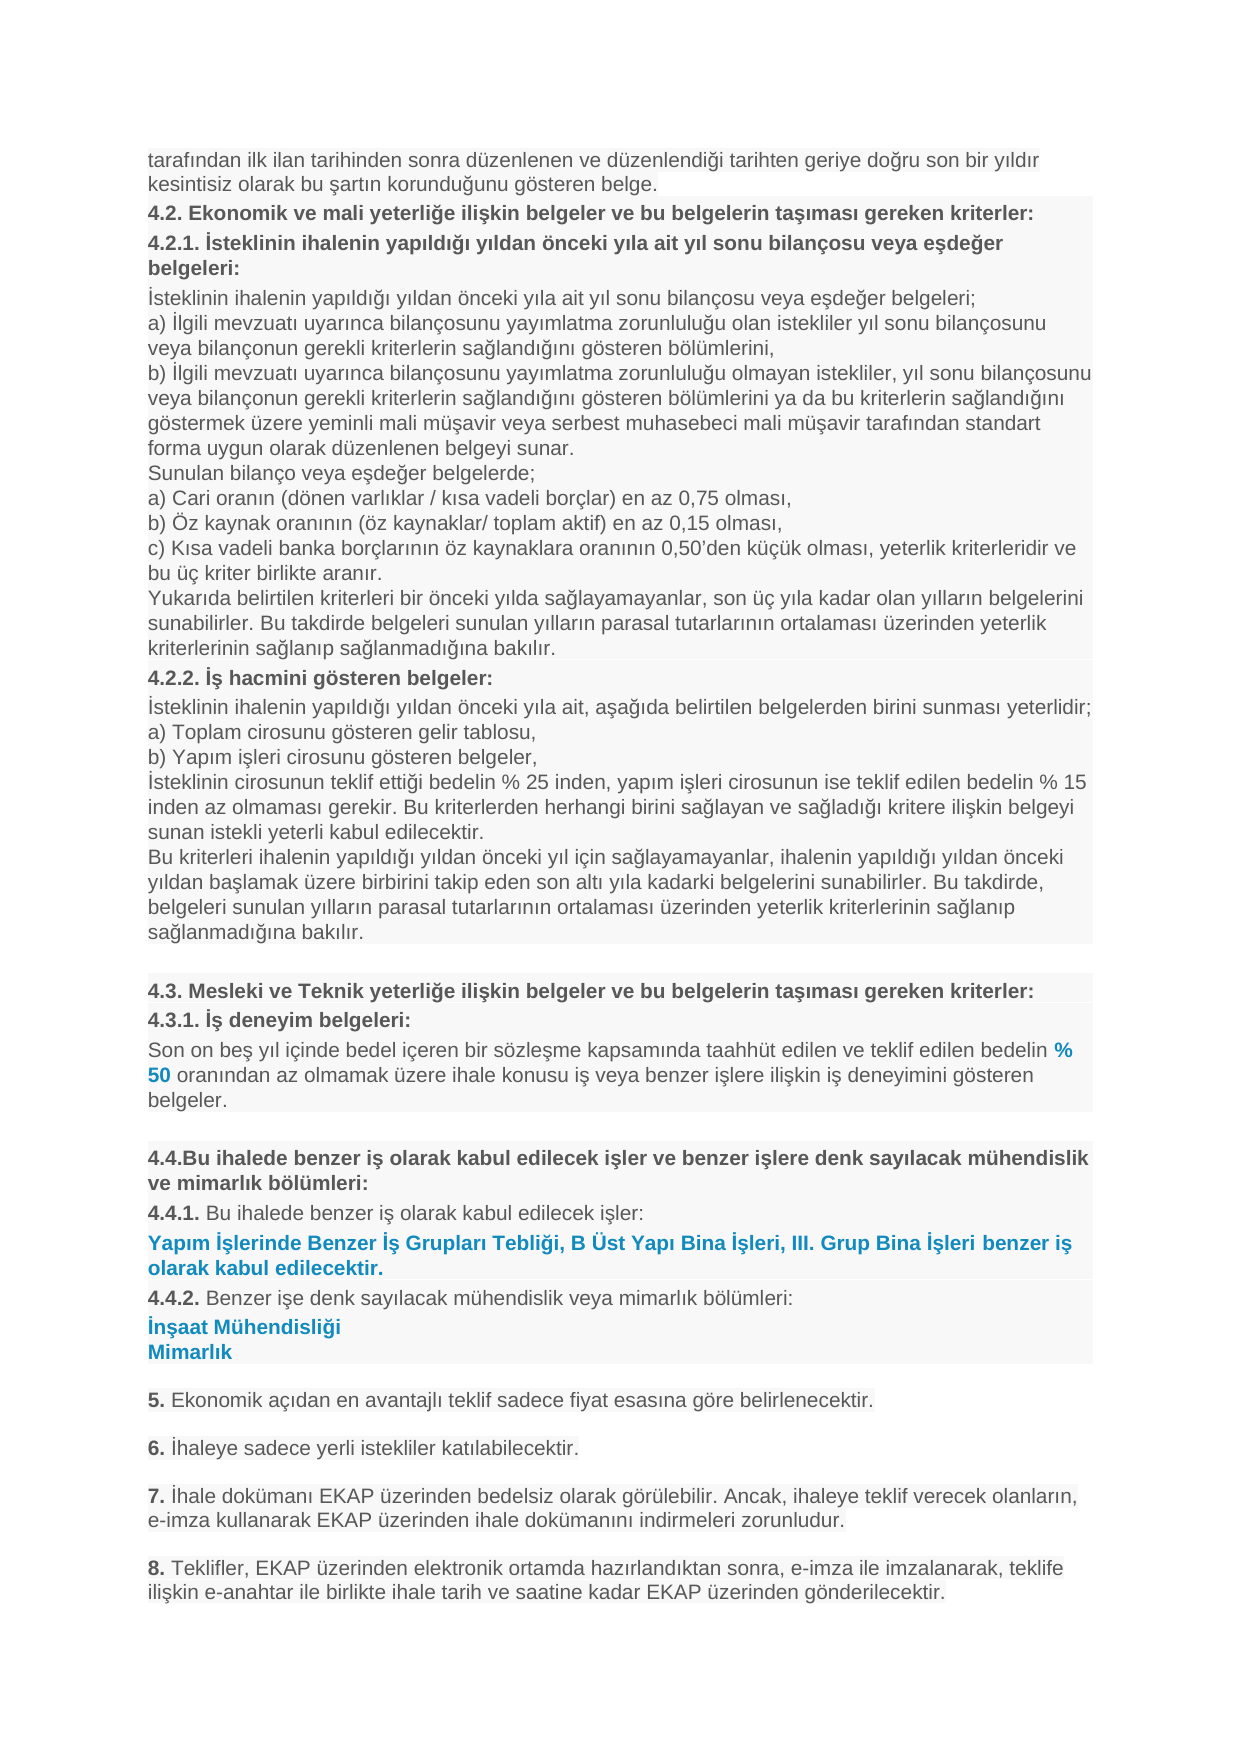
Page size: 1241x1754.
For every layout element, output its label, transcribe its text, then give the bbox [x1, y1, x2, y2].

table_cell İsteklinin ihalenin yapıldığı yıldan önceki yıla ait yıl sonu bilançosu veya eşdeğer belgeleri; a) İlgili mevzuatı uyarınca bilançosunu yayımlatma zorunluluğu olan istekliler yıl sonu bilançosunu veya bilançonun gerekli kriterlerin sağlandığını gösteren bölümlerini, b) İlgili mevzuatı uyarınca bilançosunu yayımlatma zorunluluğu olmayan istekliler, yıl sonu bilançosunu veya bilançonun gerekli kriterlerin sağlandığını gösteren bölümlerini ya da bu kriterlerin sağlandığını göstermek üzere yeminli mali müşavir veya serbest muhasebeci mali müşavir tarafından standart forma uygun olarak düzenlenen belgeyi sunar. Sunulan bilanço veya eşdeğer belgelerde; a) Cari oranın (dönen varlıklar / kısa vadeli borçlar) en az 0,75 olması, b) Öz kaynak oranının (öz kaynaklar/ toplam aktif) en az 0,15 olması, c) Kısa vadeli banka borçlarının öz kaynaklara oranının 0,50’den küçük olması, yeterlik kriterleridir ve bu üç kriter birlikte aranır. Yukarıda belirtilen kriterleri bir önceki yılda sağlayamayanlar, son üç yıla kadar olan yılların belgelerini sunabilirler. Bu takdirde belgeleri sunulan yılların parasal tutarlarının ortalaması üzerinden yeterlik kriterlerinin sağlanıp sağlanmadığına bakılır. [148, 280, 1093, 659]
table_cell Son on beş yıl içinde bedel içeren bir sözleşme kapsamında taahhüt edilen ve teklif edilen bedelin % 50 oranından az olmamak üzere ihale konusu iş veya benzer işlere ilişkin iş deneyimini gösteren belgeler. [148, 1032, 1093, 1112]
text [148, 1364, 1093, 1603]
table_cell 4.3.1. İş deneyim belgeleri: [148, 1003, 1093, 1032]
table_cell 4.2.2. İş hacmini gösteren belgeler: [148, 660, 1093, 689]
table_cell İsteklinin ihalenin yapıldığı yıldan önceki yıla ait, aşağıda belirtilen belgelerden birini sunması yeterlidir; a) Toplam cirosunu gösteren gelir tablosu, b) Yapım işleri cirosunu gösteren belgeler, İsteklinin cirosunun teklif ettiği bedelin % 25 inden, yapım işleri cirosunun ise teklif edilen bedelin % 15 inden az olmaması gerekir. Bu kriterlerden herhangi birini sağlayan ve sağladığı kritere ilişkin belgeyi sunan istekli yeterli kabul edilecektir. Bu kriterleri ihalenin yapıldığı yıldan önceki yıl için sağlayamayanlar, ihalenin yapıldığı yıldan önceki yıldan başlamak üzere birbirini takip eden son altı yıla kadarki belgelerini sunabilirler. Bu takdirde, belgeleri sunulan yılların parasal tutarlarının ortalaması üzerinden yeterlik kriterlerinin sağlanıp sağlanmadığına bakılır. [148, 689, 1093, 944]
table_cell İnşaat Mühendisliği Mimarlık [148, 1309, 1093, 1364]
table_cell 4.4.1. Bu ihalede benzer iş olarak kabul edilecek işler: [148, 1195, 1093, 1225]
table_header 4.4.Bu ihalede benzer iş olarak kabul edilecek işler ve benzer işlere denk sayılacak mühendislik ve mimarlık bölümleri: [148, 1141, 1093, 1195]
table_cell Yapım İşlerinde Benzer İş Grupları Tebliği, B Üst Yapı Bina İşleri, III. Grup Bina İşleri benzer iş olarak kabul edilecektir. [148, 1225, 1093, 1279]
table_header 4.3. Mesleki ve Teknik yeterliğe ilişkin belgeler ve bu belgelerin taşıması gereken kriterler: [148, 973, 1093, 1002]
table_cell 4.4.2. Benzer işe denk sayılacak mühendislik veya mimarlık bölümleri: [148, 1280, 1093, 1309]
table_header 4.2. Ekonomik ve mali yeterliğe ilişkin belgeler ve bu belgelerin taşıması gereken kriterler: [148, 196, 1093, 225]
table_cell 4.2.1. İsteklinin ihalenin yapıldığı yıldan önceki yıla ait yıl sonu bilançosu veya eşdeğer belgeleri: [148, 225, 1093, 280]
